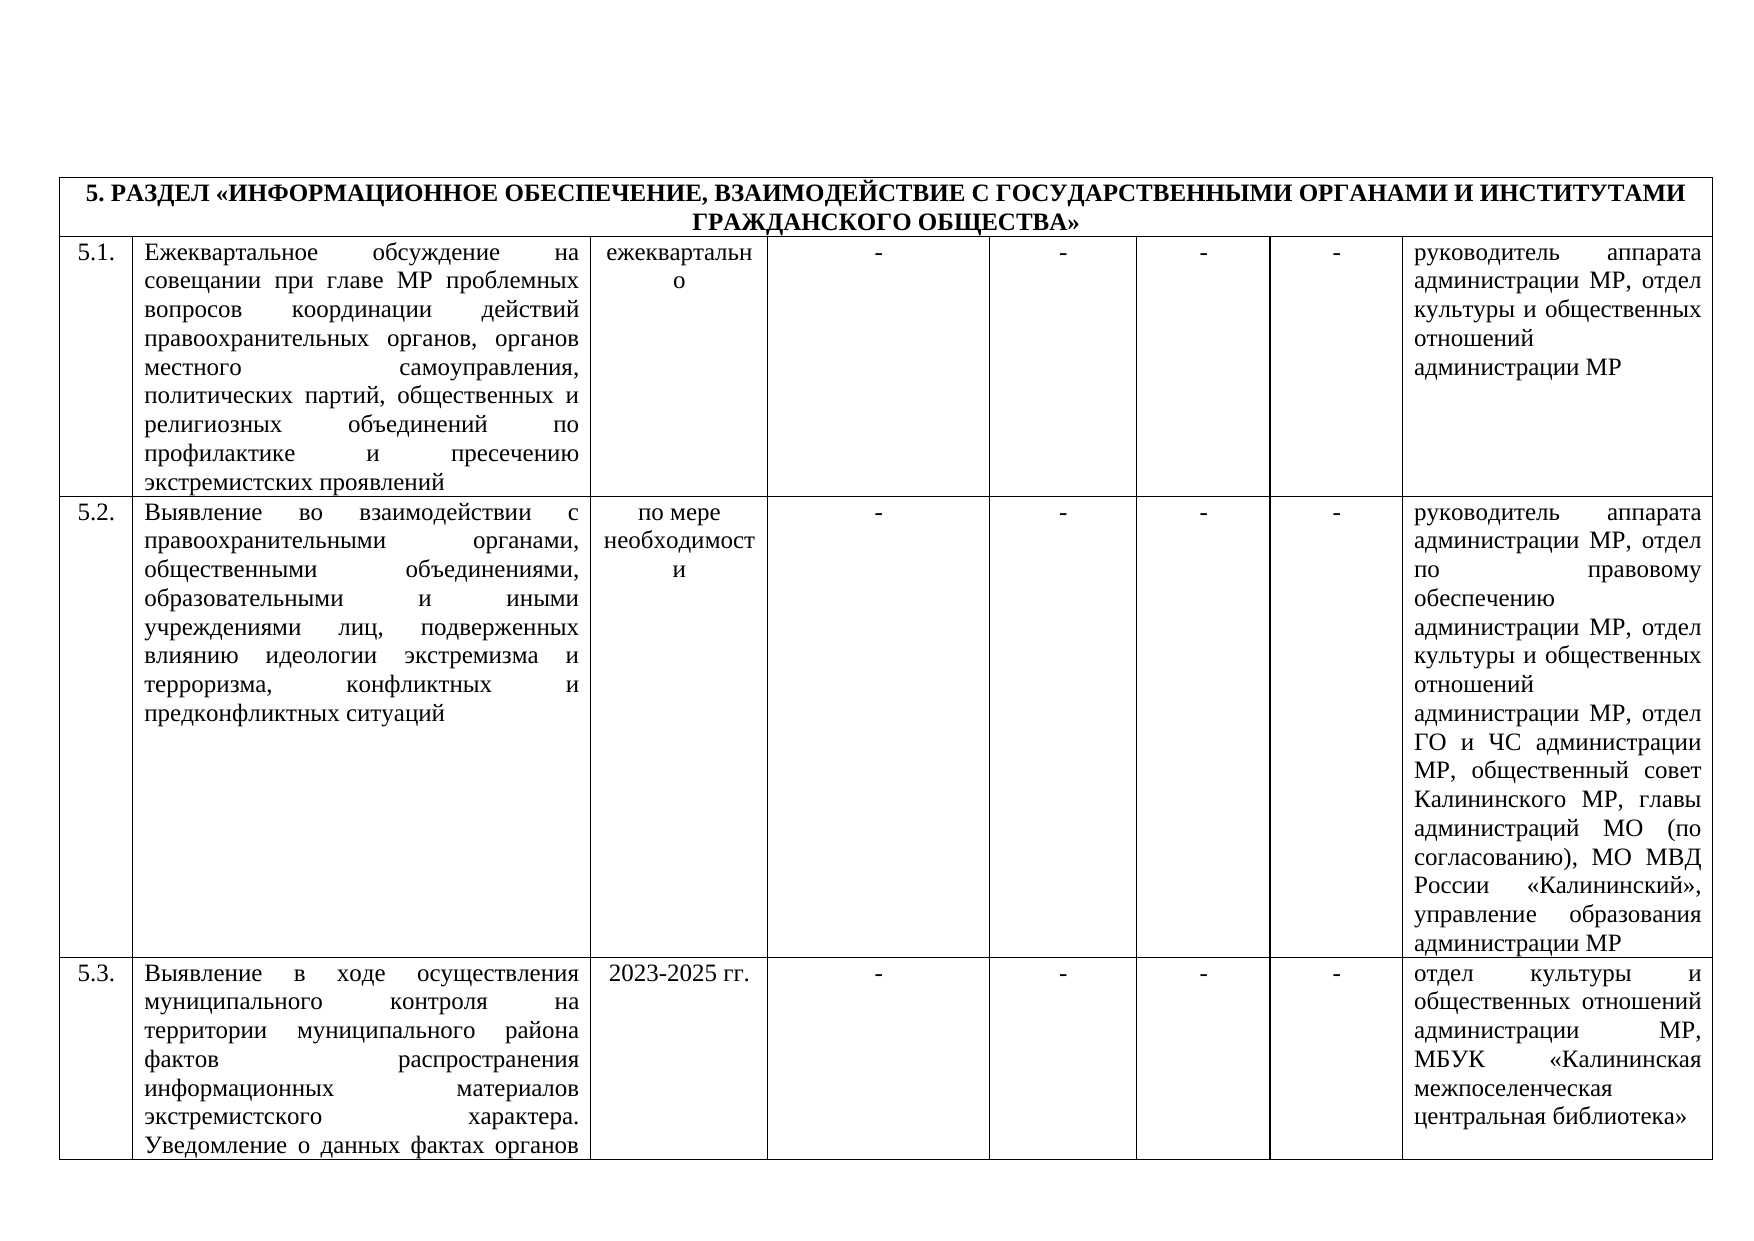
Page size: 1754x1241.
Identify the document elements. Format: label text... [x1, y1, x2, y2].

table_cell 5.3. [60, 958, 132, 1159]
table_cell - [768, 237, 989, 496]
table_cell - [1271, 237, 1402, 496]
table_cell Ежеквартальное обсуждение на совещании при главе МР проблемных вопросов координации действий правоохранительных органов, органов местного самоуправления, политических партий, общественных и религиозных объединений по профилактике и пресечению экстремистских проявлений [133, 237, 590, 496]
table_cell ежеквартально [591, 237, 767, 496]
table_cell 5. РАЗДЕЛ «ИНФОРМАЦИОННОЕ ОБЕСПЕЧЕНИЕ, ВЗАИМОДЕЙСТВИЕ С ГОСУДАРСТВЕННЫМИ ОРГАНАМИ И ИНСТИТУТАМИ ГРАЖДАНСКОГО ОБЩЕСТВА» [60, 178, 1712, 236]
table_cell - [990, 497, 1136, 957]
table_cell - [990, 958, 1136, 1159]
table_cell - [1271, 958, 1402, 1159]
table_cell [1403, 958, 1712, 1159]
table_cell - [1137, 497, 1269, 957]
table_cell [133, 958, 590, 1159]
table_cell по мере необходимости [591, 497, 767, 957]
table_cell - [768, 497, 989, 957]
table_cell 5.1. [60, 237, 132, 496]
table_cell - [1137, 237, 1269, 496]
table_cell - [768, 958, 989, 1159]
table_cell руководитель аппарата администрации МР, отдел культуры и общественных отношений администрации МР [1403, 237, 1712, 496]
table_cell руководитель аппарата администрации МР, отдел по правовому обеспечению администрации МР, отдел культуры и общественных отношений администрации МР, отдел ГО и ЧС администрации МР, общественный совет Калининского МР, главы администраций МО (по согласованию), МО МВД России «Калининский», управление образования администрации МР [1403, 497, 1712, 957]
table_cell 5.2. [60, 497, 132, 957]
table_cell - [1137, 958, 1269, 1159]
table_cell - [1271, 497, 1402, 957]
table_cell Выявление во взаимодействии с правоохранительными органами, общественными объединениями, образовательными и иными учреждениями лиц, подверженных влиянию идеологии экстремизма и терроризма, конфликтных и предконфликтных ситуаций [133, 497, 590, 957]
table_cell - [990, 237, 1136, 496]
table_cell 2023-2025 гг. [591, 958, 767, 1159]
